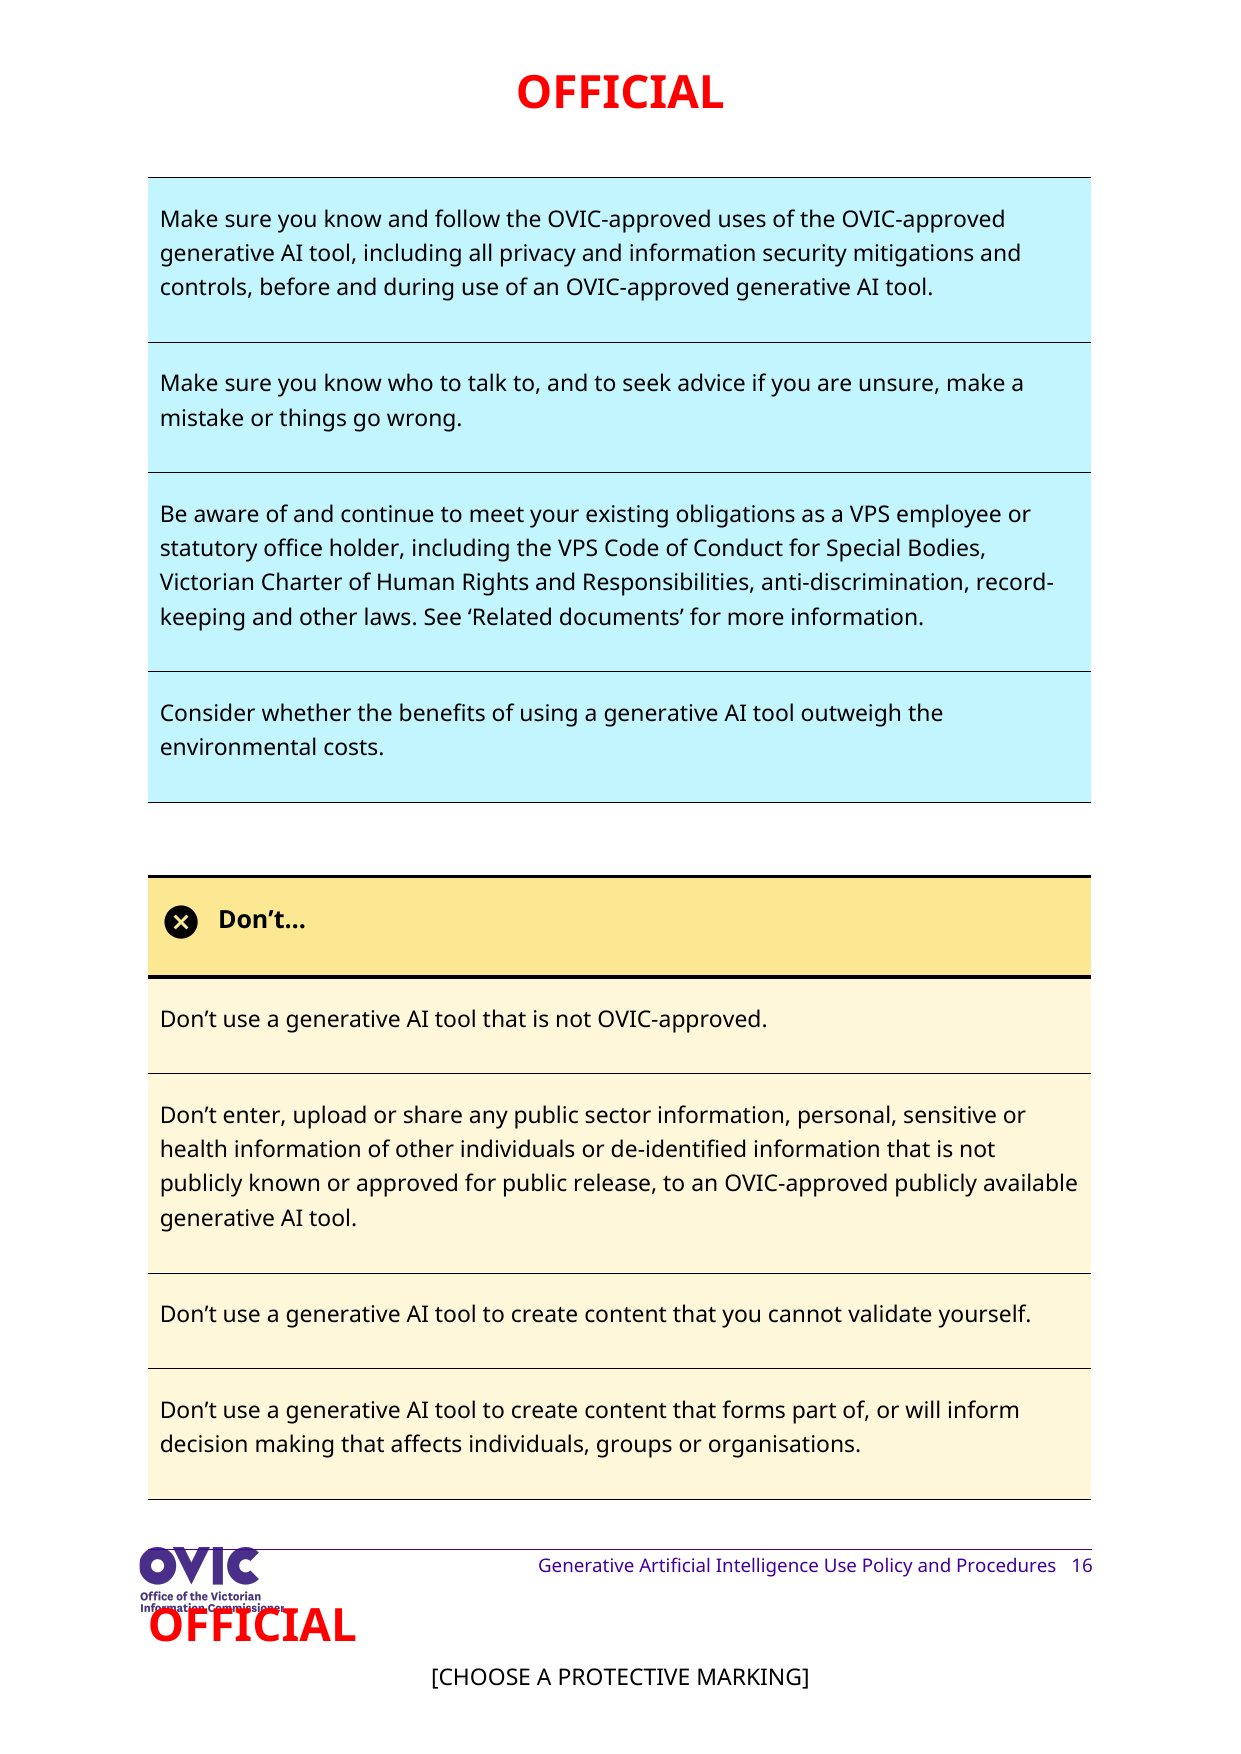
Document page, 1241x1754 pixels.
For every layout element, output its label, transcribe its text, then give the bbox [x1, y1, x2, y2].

picture [139, 1547, 284, 1612]
table_cell Don’t use a generative AI tool to create content that you cannot validate yourself. [148, 1274, 1091, 1368]
table_cell Don’t use a generative AI tool to create content that forms part of, or will inform decision making that affects individuals, groups or organisations. [148, 1369, 1091, 1499]
table_cell Consider whether the benefits of using a generative AI tool outweigh the environmental costs. [148, 672, 1091, 802]
picture [160, 901, 202, 943]
table_cell Be aware of and continue to meet your existing obligations as a VPS employee or statutory office holder, including the VPS Code of Conduct for Special Bodies, Victorian Charter of Human Rights and Responsibilities, anti-discrimination, record-keeping and other laws. See ‘Related documents’ for more information. [148, 473, 1091, 671]
table_cell Make sure you know and follow the OVIC-approved uses of the OVIC-approved generative AI tool, including all privacy and information security mitigations and controls, before and during use of an OVIC-approved generative AI tool. [148, 178, 1091, 342]
table_cell Don’t enter, upload or share any public sector information, personal, sensitive or health information of other individuals or de-identified information that is not publicly known or approved for public release, to an OVIC-approved publicly available generative AI tool. [148, 1074, 1091, 1272]
table_header Don’t… [148, 878, 1091, 975]
table_cell Don’t use a generative AI tool that is not OVIC-approved. [148, 979, 1091, 1073]
table_cell Make sure you know who to talk to, and to seek advice if you are unsure, make a mistake or things go wrong. [148, 343, 1091, 472]
